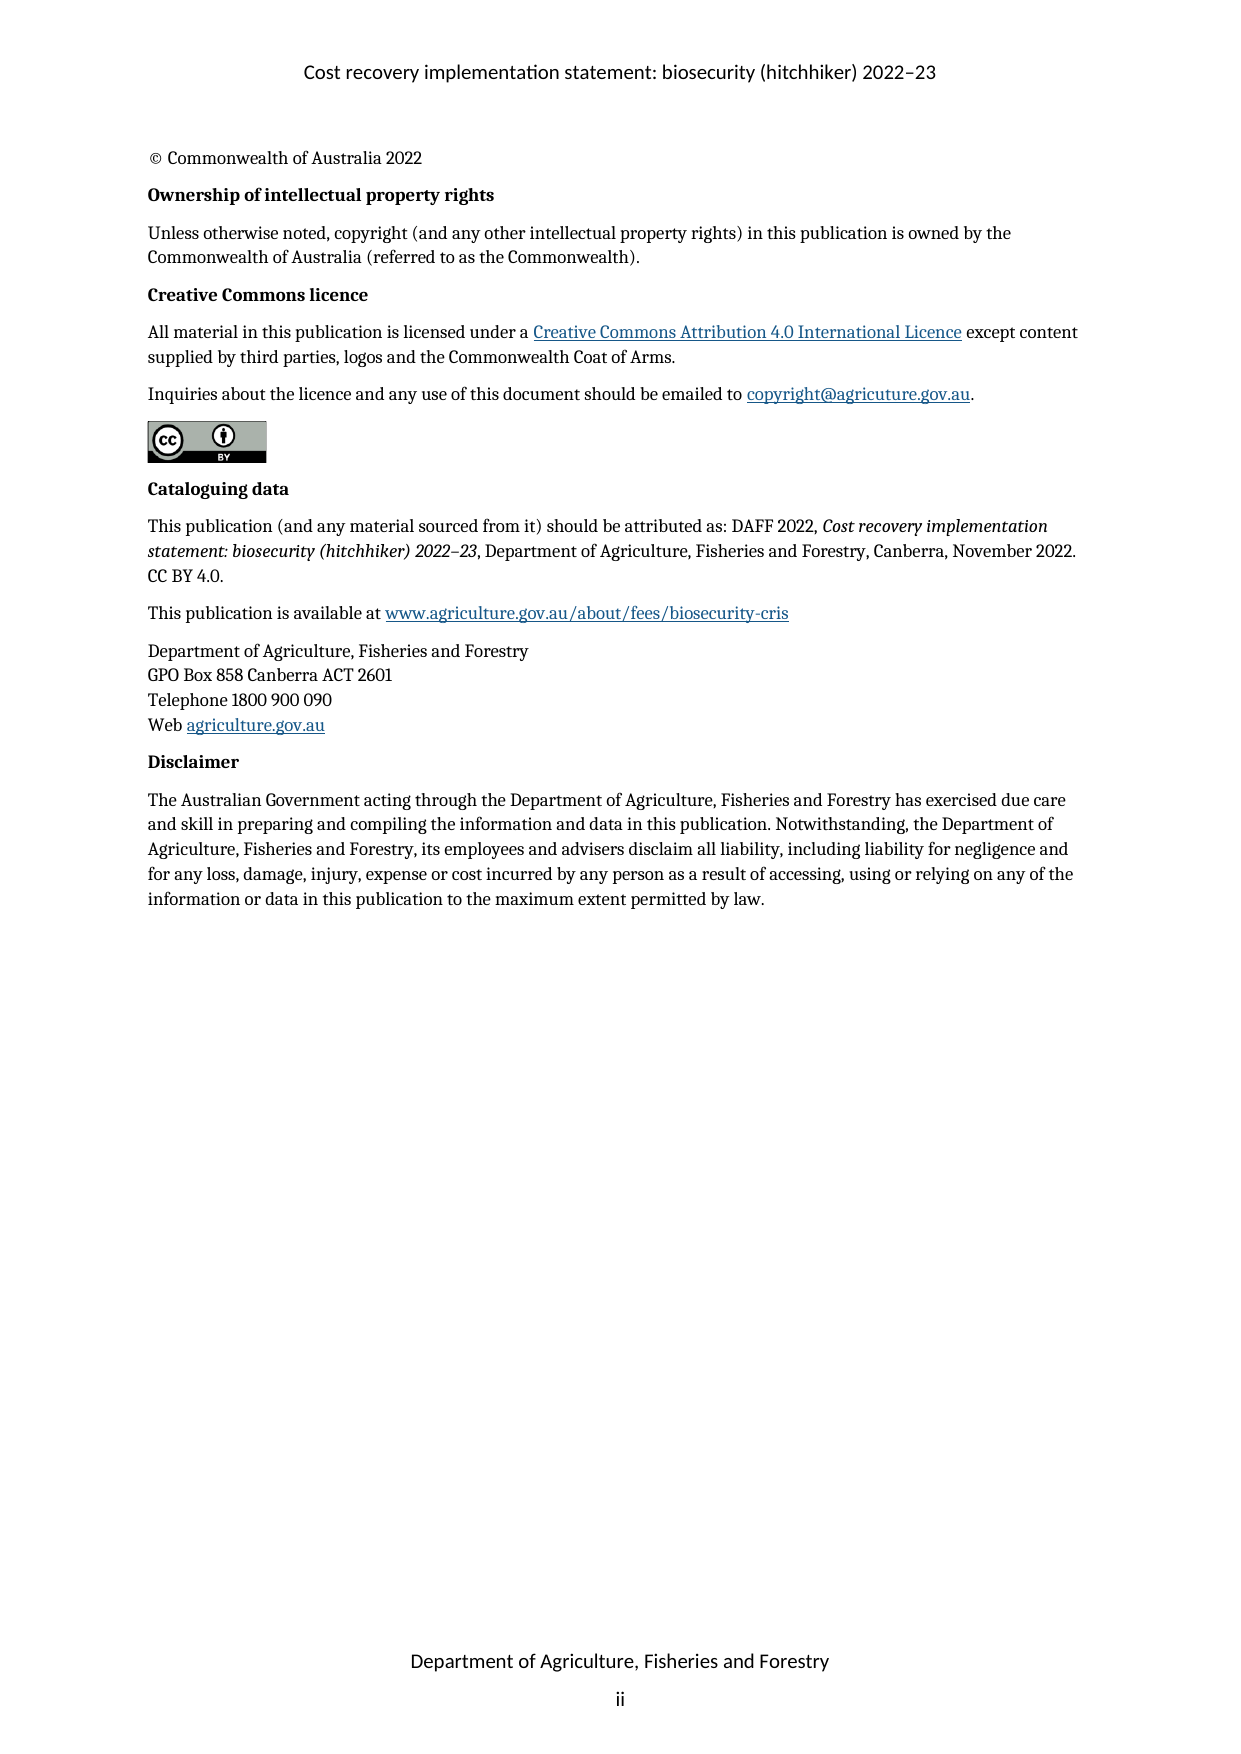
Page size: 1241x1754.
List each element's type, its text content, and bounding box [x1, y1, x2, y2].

text All material in this publication is licensed under a Creative Commons Attribution 4.0 International Licence except content supplied by third parties, logos and the Commonwealth Coat of Arms. [148, 322, 1092, 368]
text Web agriculture.gov.au [148, 714, 1092, 736]
text Department of Agriculture, Fisheries and Forestry [148, 640, 1092, 662]
text Creative Commons licence [148, 284, 1092, 306]
picture [147, 421, 267, 463]
text Telephone 1800 900 090 [148, 690, 1092, 711]
text Unless otherwise noted, copyright (and any other intellectual property rights) in this publication is owned by the Commonwealth of Australia (referred to as the Commonwealth). [148, 222, 1092, 269]
text Cataloguing data [148, 479, 1092, 500]
text This publication (and any material sourced from it) should be attributed as: DAFF 2022, Cost recovery implementation statement: biosecurity (hitchhiker) 2022–23, Department of Agriculture, Fisheries and Forestry, Canberra, November 2022. CC BY 4.0. [148, 516, 1092, 587]
text This publication is available at www.agriculture.gov.au/about/fees/biosecurity-cris [148, 603, 1092, 624]
text The Australian Government acting through the Department of Agriculture, Fisheries and Forestry has exercised due care and skill in preparing and compiling the information and data in this publication. Notwithstanding, the Department of Agriculture, Fisheries and Forestry, its employees and advisers disclaim all liability, including liability for negligence and for any loss, damage, injury, expense or cost incurred by any person as a result of accessing, using or relying on any of the information or data in this publication to the maximum extent permitted by law. [148, 789, 1092, 910]
text Disclaimer [148, 752, 1092, 773]
text GPO Box 858 Canberra ACT 2601 [148, 665, 1092, 686]
text Inquiries about the licence and any use of this document should be emailed to copyright@agricuture.gov.au. [148, 384, 1092, 405]
text Ownership of intellectual property rights [148, 185, 1092, 207]
text © Commonwealth of Australia 2022 [148, 148, 1092, 169]
